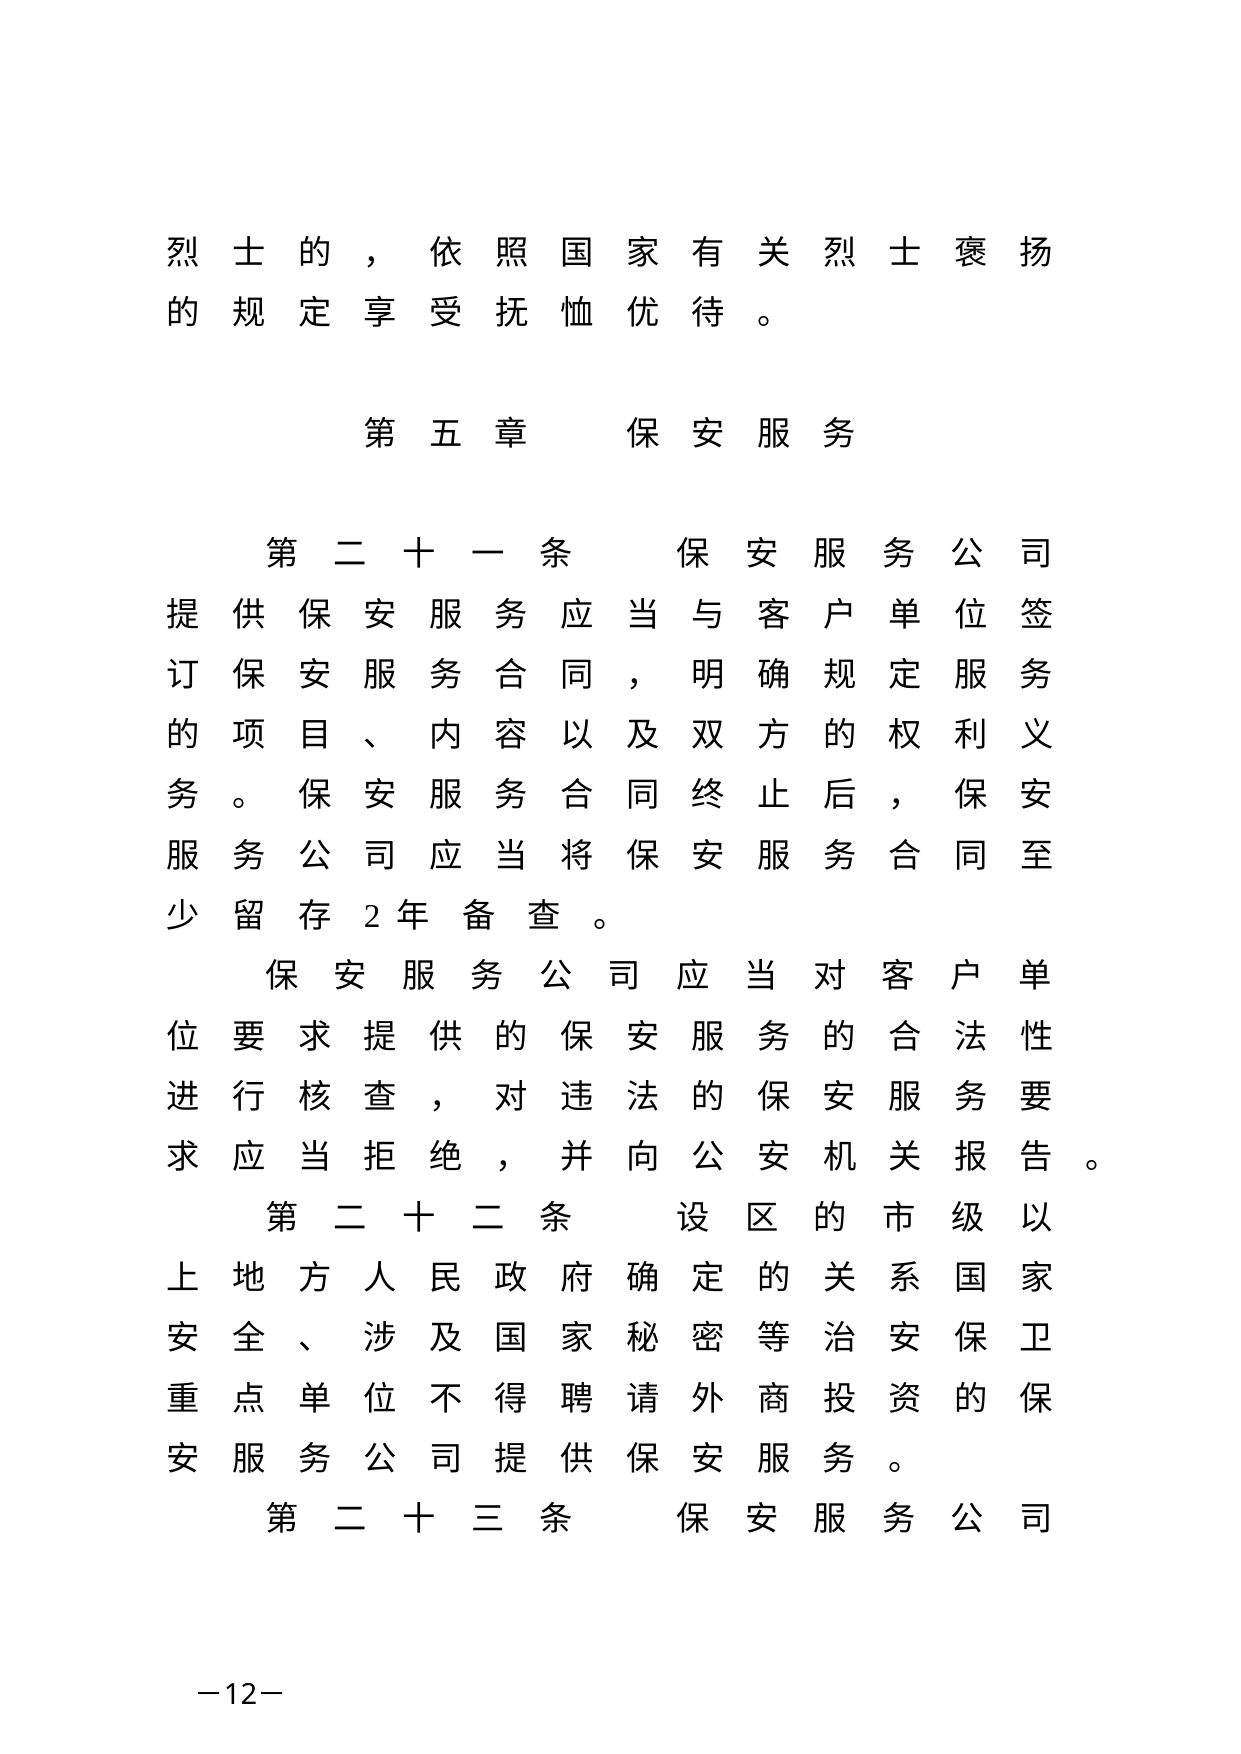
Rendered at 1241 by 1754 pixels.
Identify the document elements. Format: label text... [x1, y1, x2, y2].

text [167, 219, 1085, 340]
text 第五章 保安服务 [167, 400, 1085, 461]
text 第二十二条 设区的市级以上地方人民政府确定的关系国家安全、涉及国家秘密等治安保卫重点单位不得聘请外商投资的保安服务公司提供保安服务。 [167, 1184, 1085, 1486]
text 第二十一条 保安服务公司提供保安服务应当与客户单位签订保安服务合同，明确规定服务的项目、内容以及双方的权利义务。保安服务合同终止后，保安服务公司应当将保安服务合同至少留存2年备查。 [167, 521, 1085, 943]
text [167, 1486, 1085, 1546]
text 保安服务公司应当对客户单位要求提供的保安服务的合法性进行核查，对违法的保安服务要求应当拒绝，并向公安机关报告。 [167, 943, 1085, 1184]
